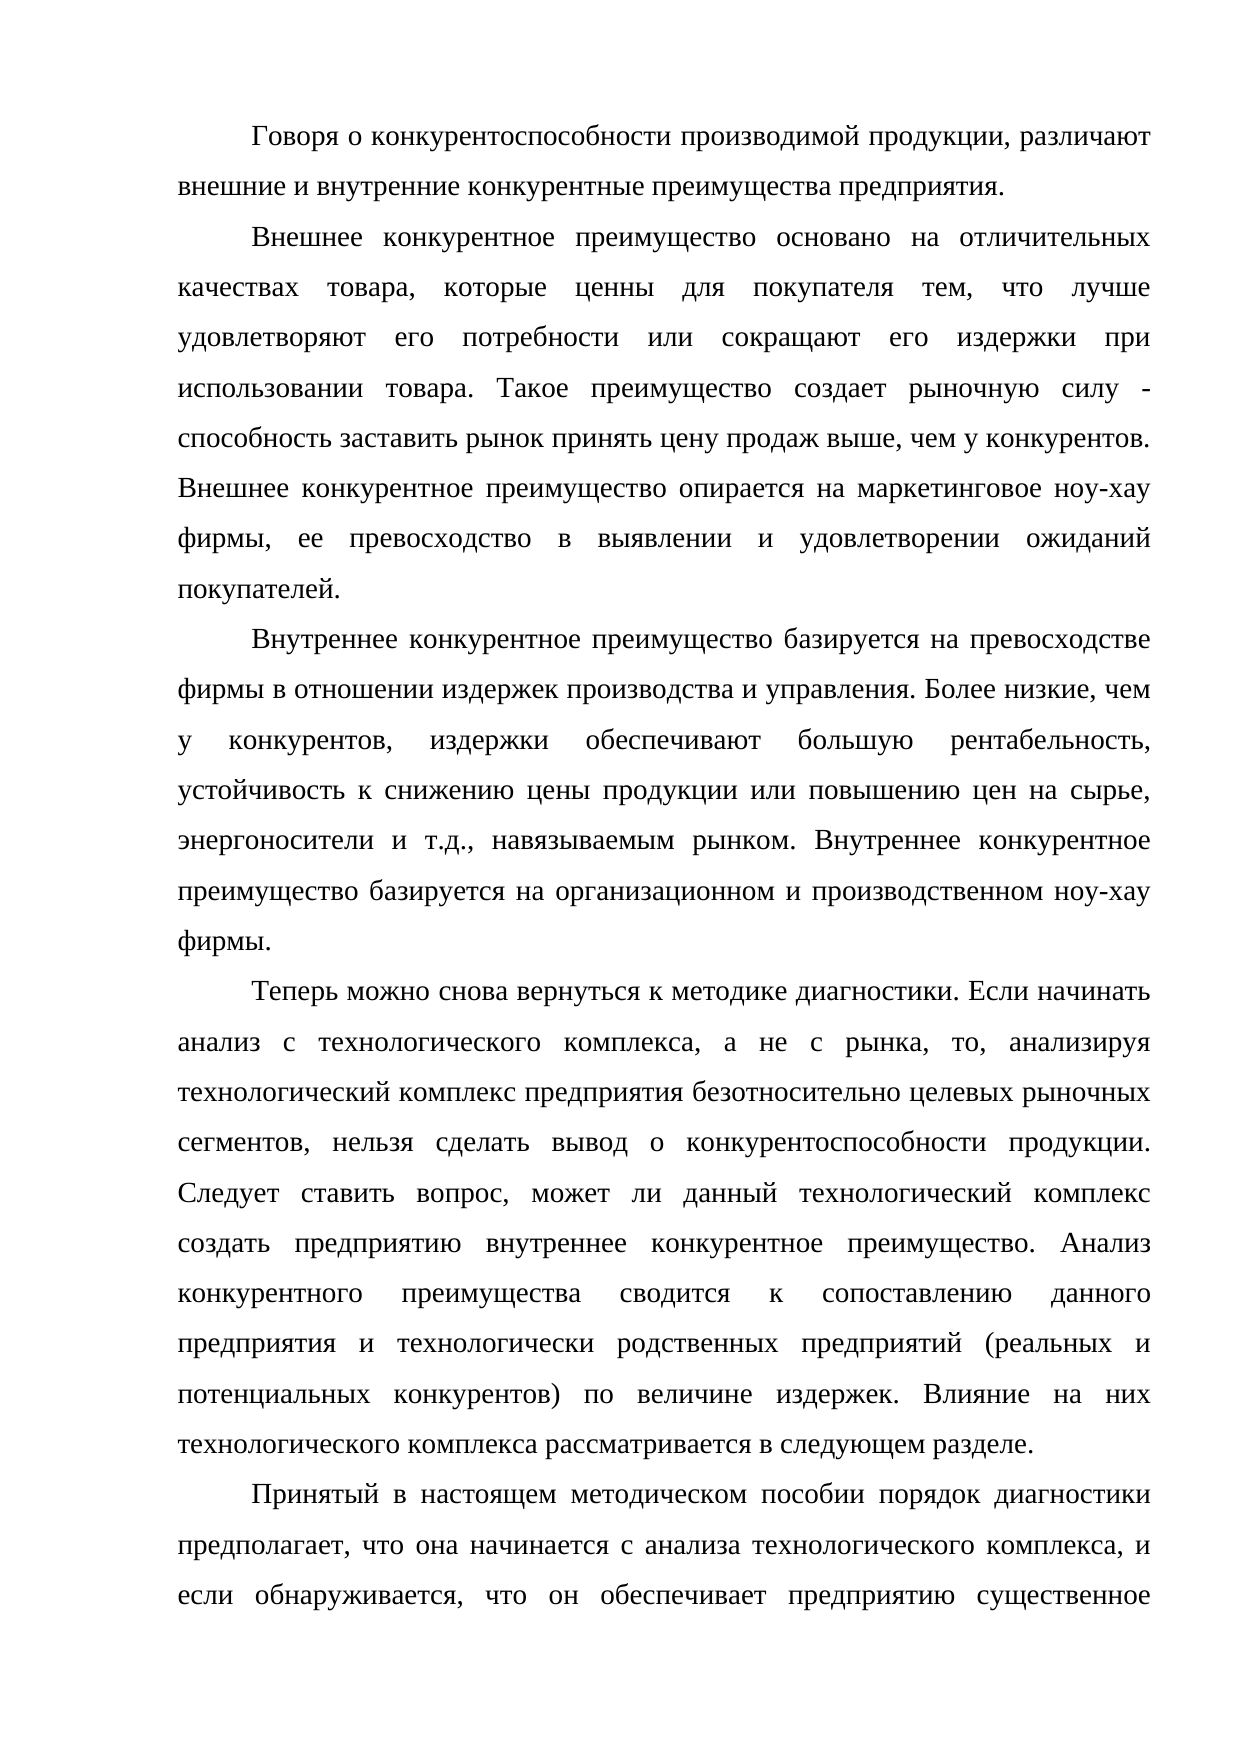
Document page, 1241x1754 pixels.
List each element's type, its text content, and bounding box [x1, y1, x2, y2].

text Внешнее конкурентное преимущество основано на отличительных качествах товара, которые ценны для покупателя тем, что лучше удовлетворяют его потребности или сокращают его издержки при использовании товара. Такое преимущество создает рыночную силу - способность заставить рынок принять цену продаж выше, чем у конкурентов. Внешнее конкурентное преимущество опирается на маркетинговое ноу-хау фирмы, ее превосходство в выявлении и удовлетворении ожиданий покупателей. [177, 219, 1152, 604]
text Говоря о конкурентоспособности производимой продукции, различают внешние и внутренние конкурентные преимущества предприятия. [177, 118, 1152, 202]
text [177, 1477, 1152, 1611]
text Внутреннее конкурентное преимущество базируется на превосходстве фирмы в отношении издержек производства и управления. Более низкие, чем у конкурентов, издержки обеспечивают большую рентабельность, устойчивость к снижению цены продукции или повышению цен на сырье, энергоносители и т.д., навязываемым рынком. Внутреннее конкурентное преимущество базируется на организационном и производственном ноу-хау фирмы. [177, 621, 1152, 957]
text Теперь можно снова вернуться к методике диагностики. Если начинать анализ с технологического комплекса, а не с рынка, то, анализируя технологический комплекс предприятия безотносительно целевых рыночных сегментов, нельзя сделать вывод о конкурентоспособности продукции. Следует ставить вопрос, может ли данный технологический комплекс создать предприятию внутреннее конкурентное преимущество. Анализ конкурентного преимущества сводится к сопоставлению данного предприятия и технологически родственных предприятий (реальных и потенциальных конкурентов) по величине издержек. Влияние на них технологического комплекса рассматривается в следующем разделе. [177, 973, 1152, 1460]
